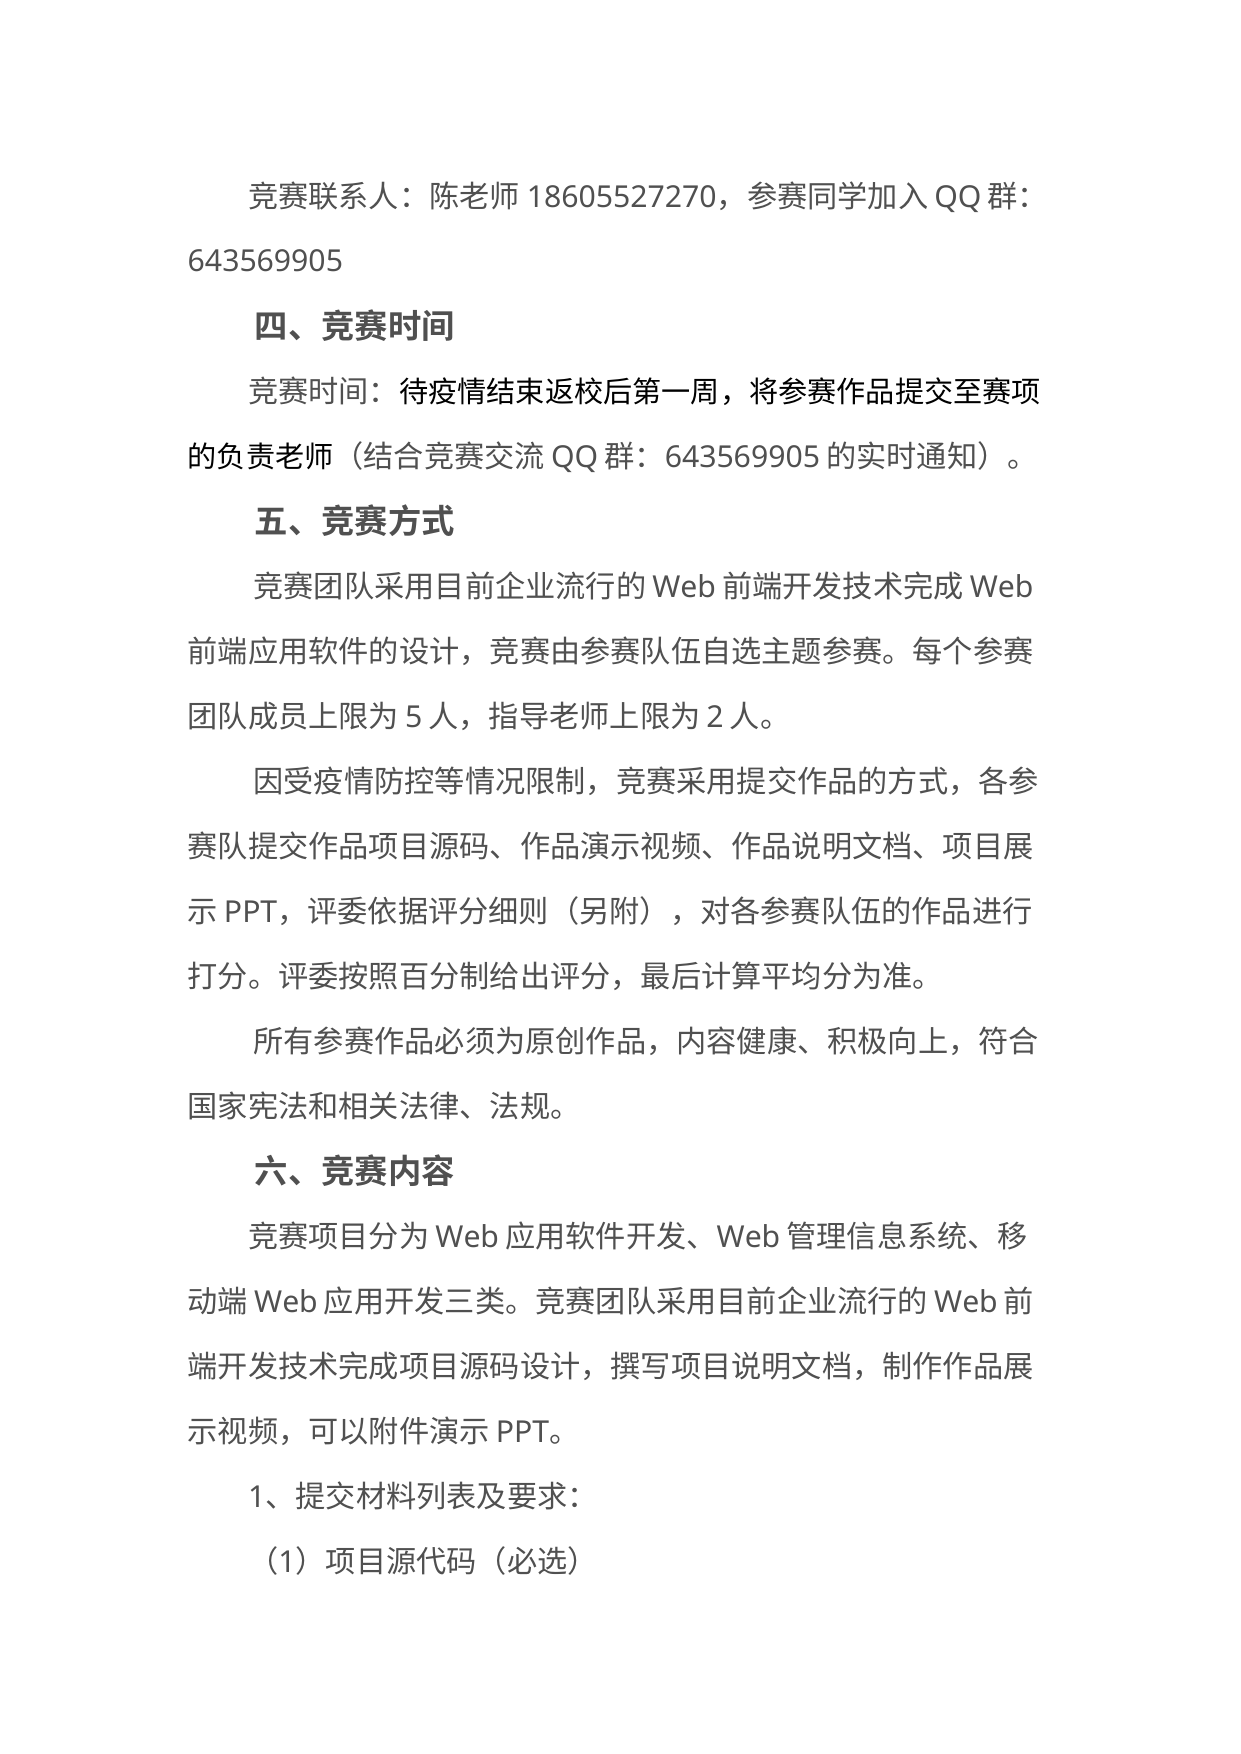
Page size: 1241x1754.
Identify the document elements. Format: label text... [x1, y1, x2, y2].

text 竞赛团队采用目前企业流行的Web前端开发技术完成Web前端应用软件的设计，竞赛由参赛队伍自选主题参赛。每个参赛团队成员上限为5人，指导老师上限为2人。 [187, 552, 1053, 747]
text 五、竞赛方式 [187, 487, 1053, 552]
text 四、竞赛时间 [187, 292, 1053, 357]
text 1、提交材料列表及要求： [187, 1462, 1053, 1527]
text 六、竞赛内容 [187, 1137, 1053, 1202]
text 所有参赛作品必须为原创作品，内容健康、积极向上，符合国家宪法和相关法律、法规。 [187, 1007, 1053, 1137]
text 竞赛时间：待疫情结束返校后第一周，将参赛作品提交至赛项的负责老师（结合竞赛交流QQ群：643569905的实时通知）。 [187, 357, 1053, 487]
text 因受疫情防控等情况限制，竞赛采用提交作品的方式，各参赛队提交作品项目源码、作品演示视频、作品说明文档、项目展示PPT，评委依据评分细则（另附），对各参赛队伍的作品进行打分。评委按照百分制给出评分，最后计算平均分为准。 [187, 747, 1053, 1007]
text 竞赛项目分为Web应用软件开发、Web管理信息系统、移动端Web应用开发三类。竞赛团队采用目前企业流行的Web前端开发技术完成项目源码设计，撰写项目说明文档，制作作品展示视频，可以附件演示PPT。 [187, 1202, 1053, 1462]
text （1）项目源代码（必选） [248, 1527, 1053, 1592]
text 竞赛联系人：陈老师 18605527270，参赛同学加入QQ群：643569905 [187, 162, 1053, 292]
